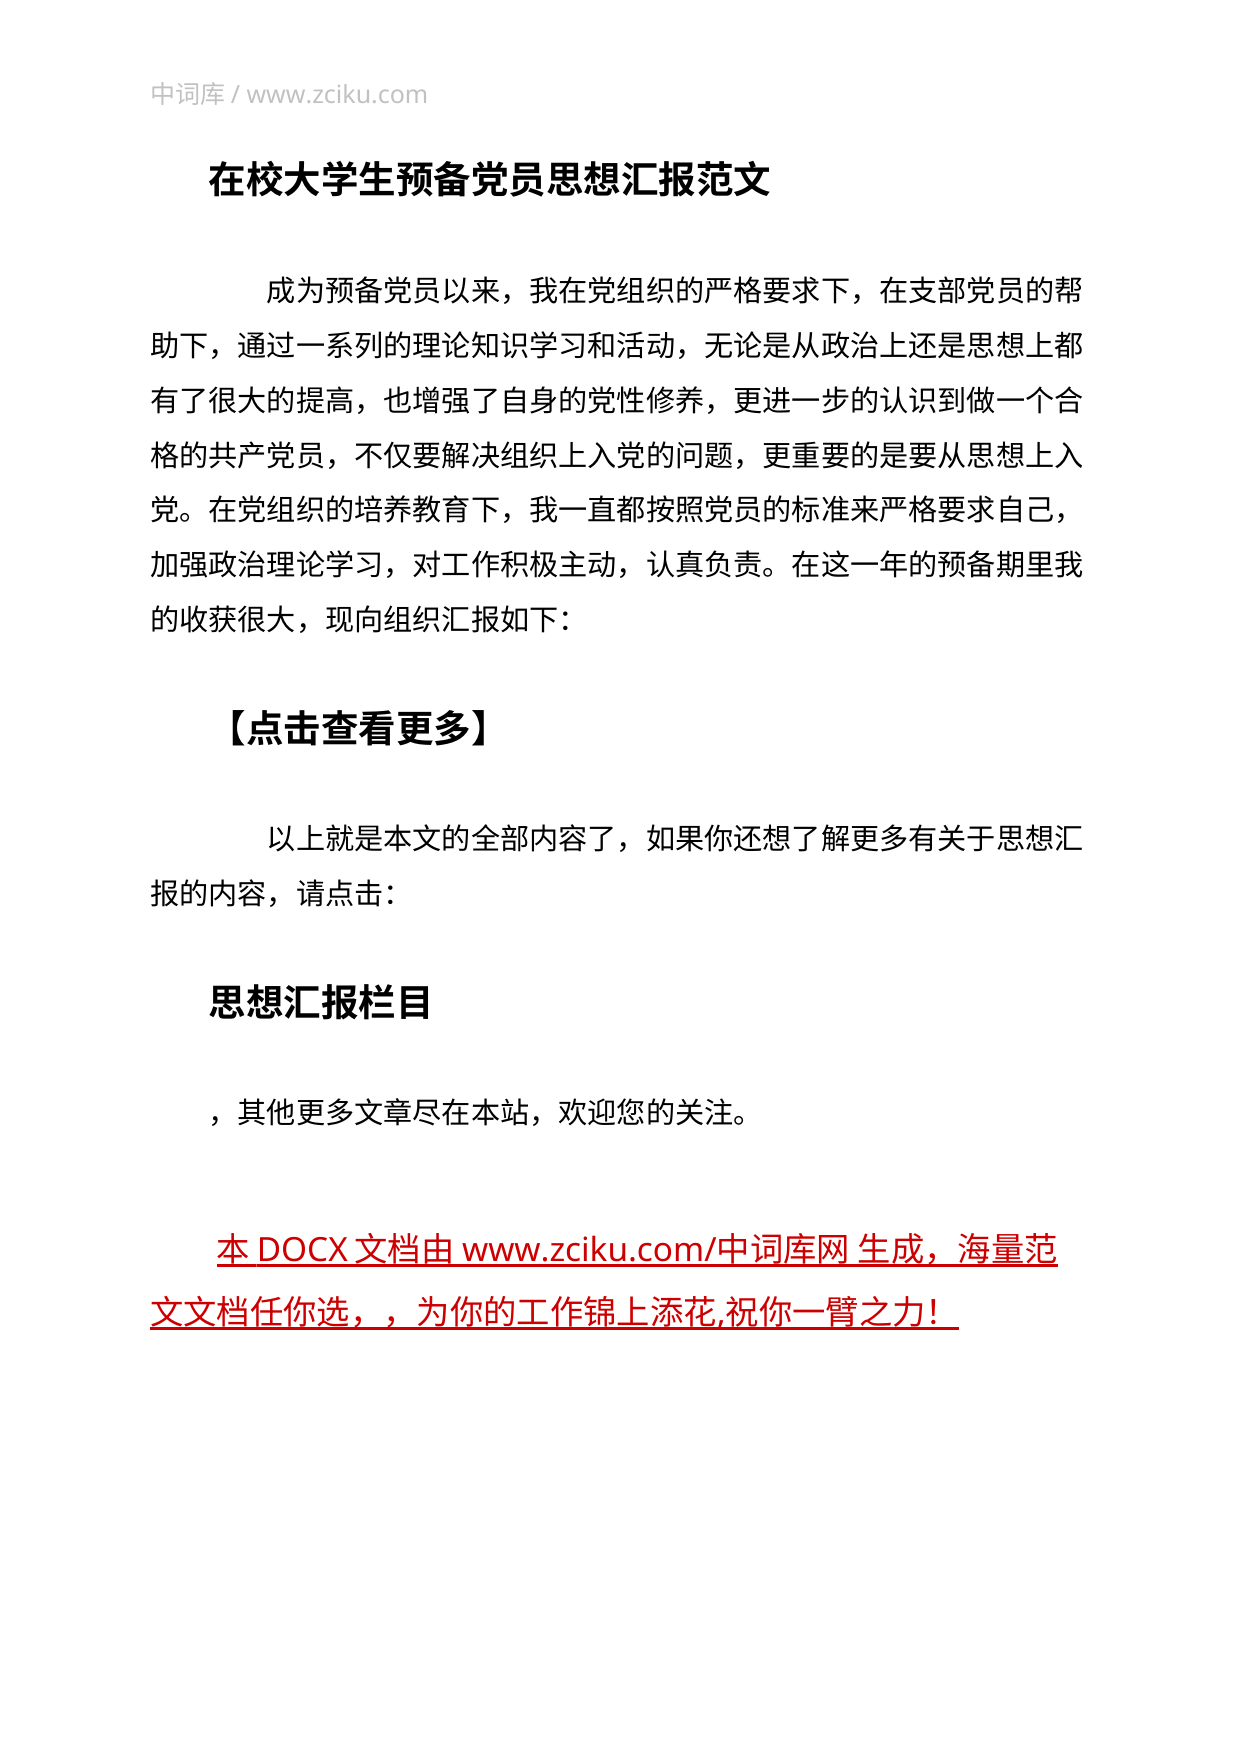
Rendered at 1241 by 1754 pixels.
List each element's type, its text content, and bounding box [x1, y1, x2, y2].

text 以上就是本文的全部内容了，如果你还想了解更多有关于思想汇报的内容，请点击： [150, 816, 1090, 913]
text 本DOCX文档由 www.zciku.com/中词库网 生成，海量范文文档任你选，，为你的工作锦上添花,祝你一臂之力！ [150, 1223, 1090, 1334]
text 在校大学生预备党员思想汇报范文 [150, 150, 1090, 204]
text 【点击查看更多】 [150, 698, 1090, 753]
text ，其他更多文章尽在本站，欢迎您的关注。 [150, 1090, 1090, 1132]
text 成为预备党员以来，我在党组织的严格要求下，在支部党员的帮助下，通过一系列的理论知识学习和活动，无论是从政治上还是思想上都有了很大的提高，也增强了自身的党性修养，更进一步的认识到做一个合格的共产党员，不仅要解决组织上入党的问题，更重要的是要从思想上入党。在党组织的培养教育下，我一直都按照党员的标准来严格要求自己，加强政治理论学习，对工作积极主动，认真负责。在这一年的预备期里我的收获很大，现向组织汇报如下： [150, 267, 1090, 639]
text 思想汇报栏目 [150, 973, 1090, 1027]
